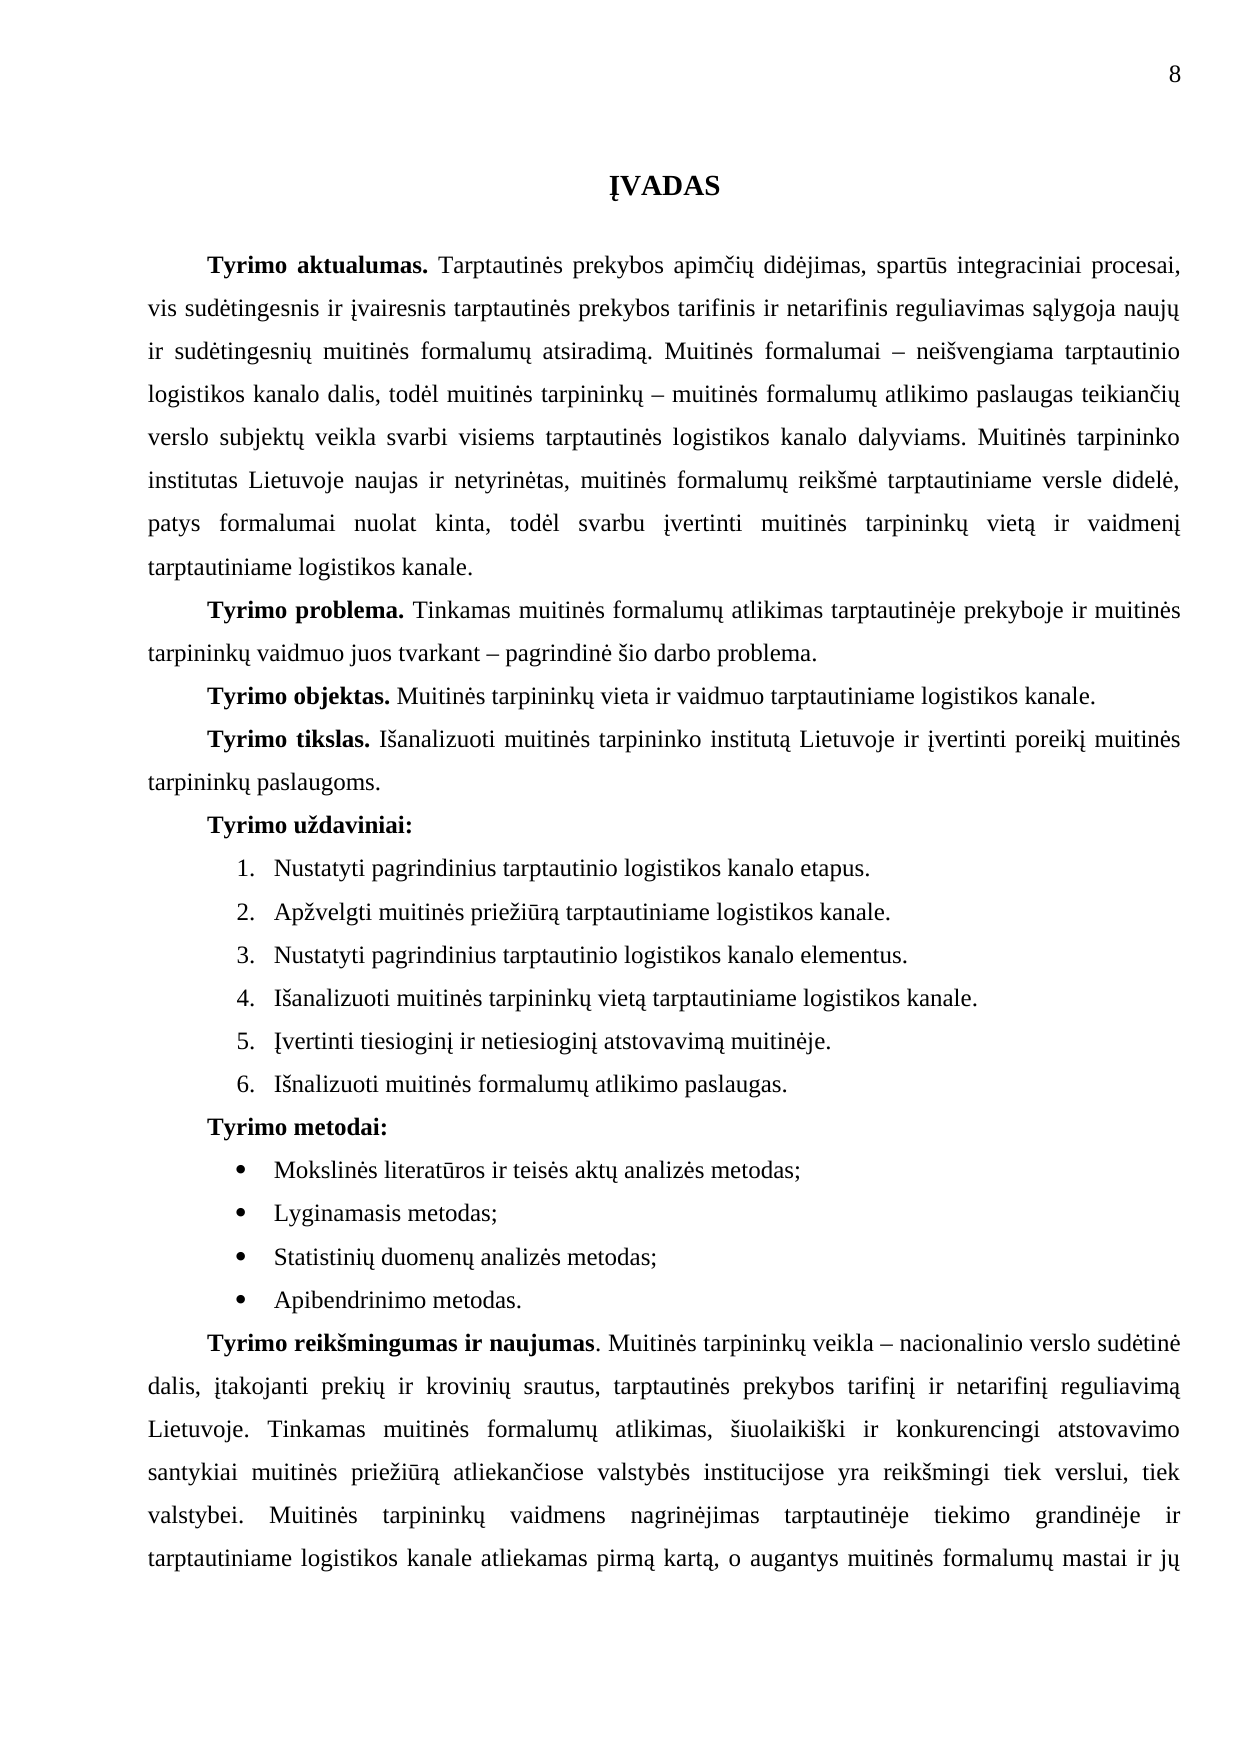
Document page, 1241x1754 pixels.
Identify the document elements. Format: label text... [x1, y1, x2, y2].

list Išanalizuoti muitinės tarpininkų vietą tarptautiniame logistikos kanale. [236, 983, 1181, 1012]
list Apžvelgti muitinės priežiūrą tarptautiniame logistikos kanale. [236, 897, 1181, 925]
list Įvertinti tiesioginį ir netiesioginį atstovavimą muitinėje. [236, 1026, 1181, 1055]
subtitle ĮVADAS [148, 168, 1181, 202]
text Tyrimo metodai: [148, 1112, 1181, 1141]
list Nustatyti pagrindinius tarptautinio logistikos kanalo elementus. [236, 940, 1181, 968]
list Lyginamasis metodas; [236, 1198, 1181, 1227]
list Išnalizuoti muitinės formalumų atlikimo paslaugas. [236, 1069, 1181, 1098]
text Tyrimo aktualumas. Tarptautinės prekybos apimčių didėjimas, spartūs integraciniai procesai, vis sudėtingesnis ir įvairesnis tarptautinės prekybos tarifinis ir netarifinis reguliavimas sąlygoja naujų ir sudėtingesnių muitinės formalumų atsiradimą. Muitinės formalumai – neišvengiama tarptautinio logistikos kanalo dalis, todėl muitinės tarpininkų – muitinės formalumų atlikimo paslaugas teikiančių verslo subjektų veikla svarbi visiems tarptautinės logistikos kanalo dalyviams. Muitinės tarpininko institutas Lietuvoje naujas ir netyrinėtas, muitinės formalumų reikšmė tarptautiniame versle didelė, patys formalumai nuolat kinta, todėl svarbu įvertinti muitinės tarpininkų vietą ir vaidmenį tarptautiniame logistikos kanale. [148, 250, 1181, 580]
text Tyrimo tikslas. Išanalizuoti muitinės tarpininko institutą Lietuvoje ir įvertinti poreikį muitinės tarpininkų paslaugoms. [148, 724, 1181, 796]
list Mokslinės literatūros ir teisės aktų analizės metodas; [236, 1155, 1181, 1184]
list Nustatyti pagrindinius tarptautinio logistikos kanalo etapus. [236, 853, 1181, 882]
list Statistinių duomenų analizės metodas; [236, 1242, 1181, 1270]
text Tyrimo uždaviniai: [148, 810, 1181, 839]
list Apibendrinimo metodas. [236, 1285, 1181, 1313]
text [148, 1328, 1181, 1572]
text Tyrimo problema. Tinkamas muitinės formalumų atlikimas tarptautinėje prekyboje ir muitinės tarpininkų vaidmuo juos tvarkant – pagrindinė šio darbo problema. [148, 595, 1181, 667]
text Tyrimo objektas. Muitinės tarpininkų vieta ir vaidmuo tarptautiniame logistikos kanale. [148, 681, 1181, 710]
